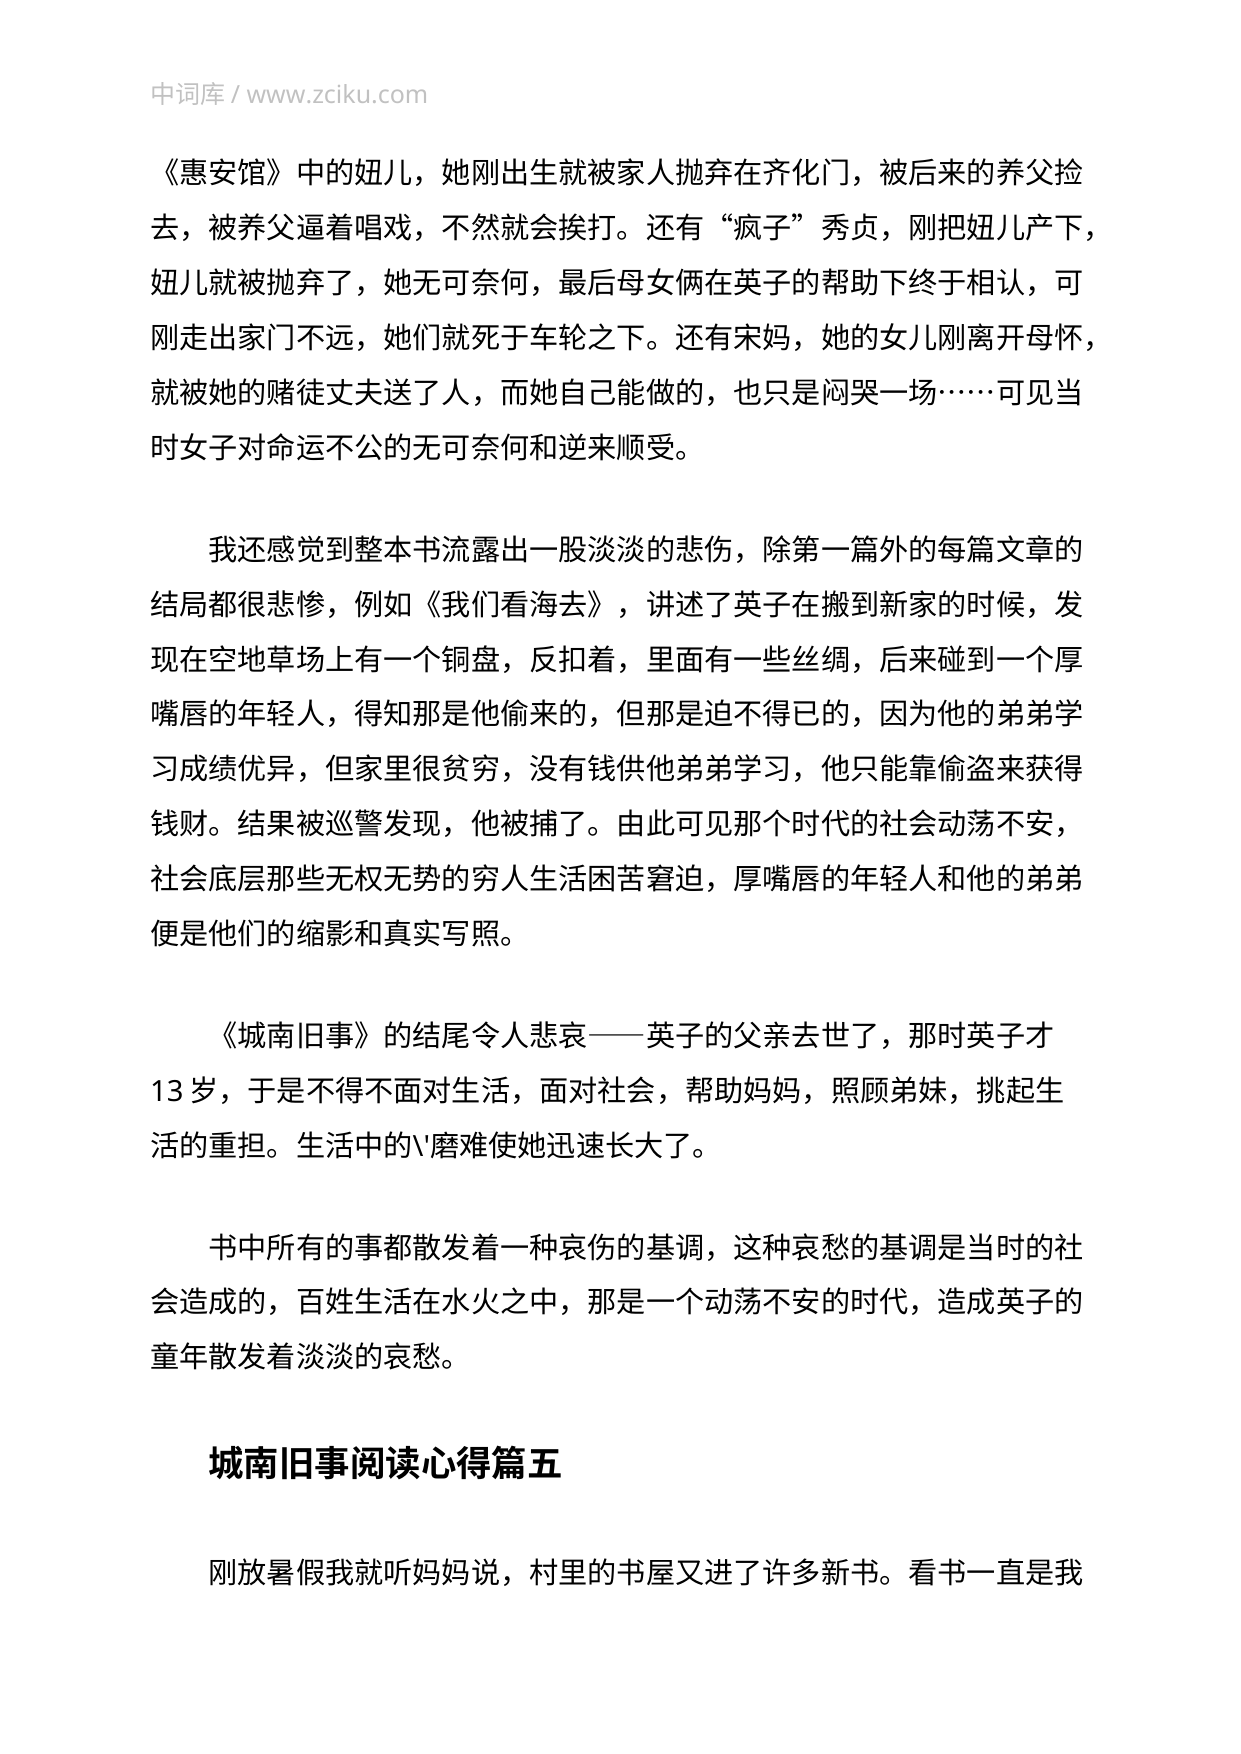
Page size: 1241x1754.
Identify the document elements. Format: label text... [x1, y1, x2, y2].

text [150, 1549, 1090, 1591]
text 书中所有的事都散发着一种哀伤的基调，这种哀愁的基调是当时的社会造成的，百姓生活在水火之中，那是一个动荡不安的时代，造成英子的童年散发着淡淡的哀愁。 [150, 1224, 1090, 1376]
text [150, 150, 1090, 467]
text 城南旧事阅读心得篇五 [150, 1436, 1090, 1487]
text 我还感觉到整本书流露出一股淡淡的悲伤，除第一篇外的每篇文章的结局都很悲惨，例如《我们看海去》，讲述了英子在搬到新家的时候，发现在空地草场上有一个铜盘，反扣着，里面有一些丝绸，后来碰到一个厚嘴唇的年轻人，得知那是他偷来的，但那是迫不得已的，因为他的弟弟学习成绩优异，但家里很贫穷，没有钱供他弟弟学习，他只能靠偷盗来获得钱财。结果被巡警发现，他被捕了。由此可见那个时代的社会动荡不安，社会底层那些无权无势的穷人生活困苦窘迫，厚嘴唇的年轻人和他的弟弟便是他们的缩影和真实写照。 [150, 526, 1090, 953]
text 《城南旧事》的结尾令人悲哀——英子的父亲去世了，那时英子才13岁，于是不得不面对生活，面对社会，帮助妈妈，照顾弟妹，挑起生活的重担。生活中的\'磨难使她迅速长大了。 [150, 1012, 1090, 1164]
